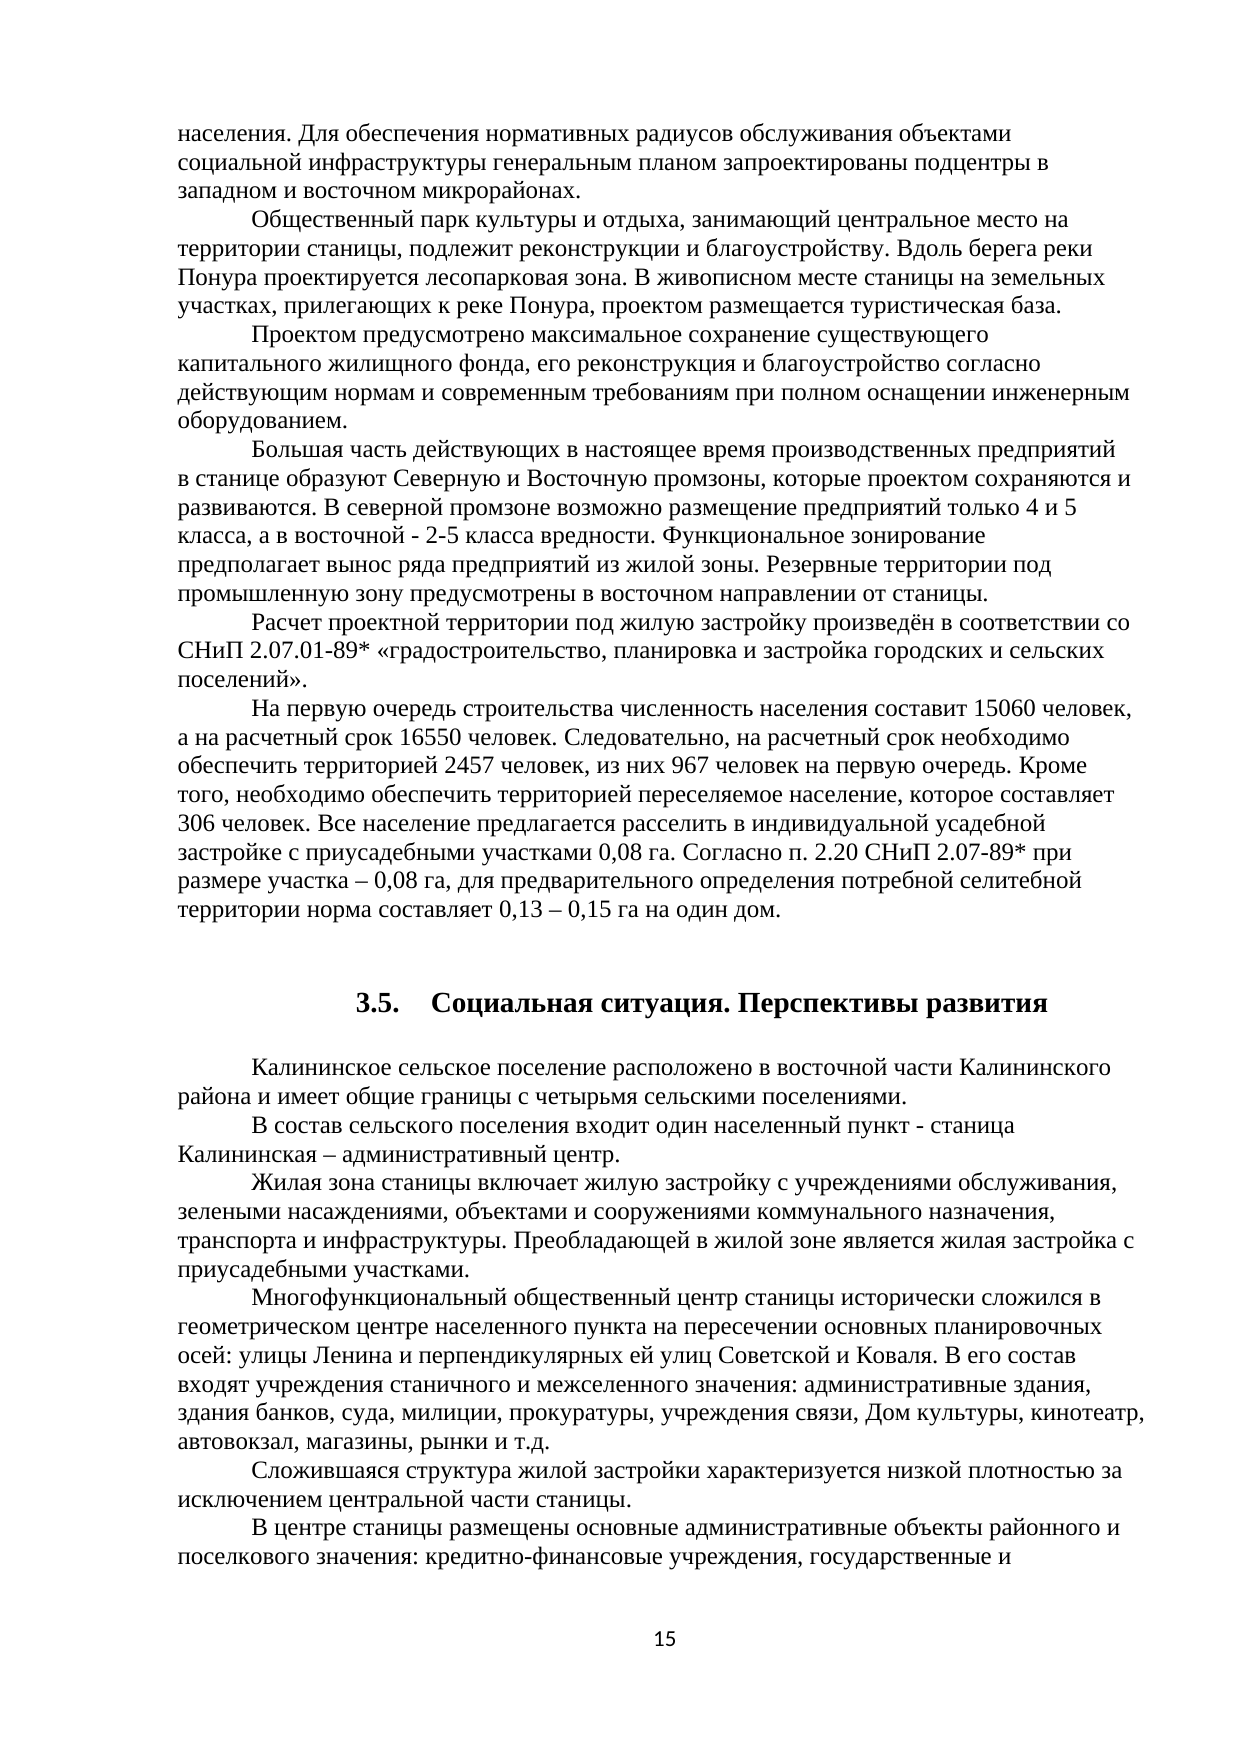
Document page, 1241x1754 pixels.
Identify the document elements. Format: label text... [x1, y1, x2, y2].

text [177, 1512, 1152, 1570]
text Жилая зона станицы включает жилую застройку с учреждениями обслуживания, зелеными насаждениями, объектами и сооружениями коммунального назначения, транспорта и инфраструктуры. Преобладающей в жилой зоне является жилая застройка с приусадебными участками. [177, 1167, 1152, 1282]
text Калининское сельское поселение расположено в восточной части Калининского района и имеет общие границы с четырьмя сельскими поселениями. [177, 1052, 1152, 1110]
text В состав сельского поселения входит один населенный пункт - станица Калининская – административный центр. [177, 1110, 1152, 1167]
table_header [168, 118, 1143, 952]
text Сложившаяся структура жилой застройки характеризуется низкой плотностью за исключением центральной части станицы. [177, 1455, 1152, 1512]
text Многофункциональный общественный центр станицы исторически сложился в геометрическом центре населенного пункта на пересечении основных планировочных осей: улицы Ленина и перпендикулярных ей улиц Советской и Коваля. В его состав входят учреждения станичного и межселенного значения: административные здания, здания банков, суда, милиции, прокуратуры, учреждения связи, Дом культуры, кинотеатр, автовокзал, магазины, рынки и т.д. [177, 1282, 1152, 1455]
list Социальная ситуация. Перспективы развития [252, 985, 1152, 1019]
